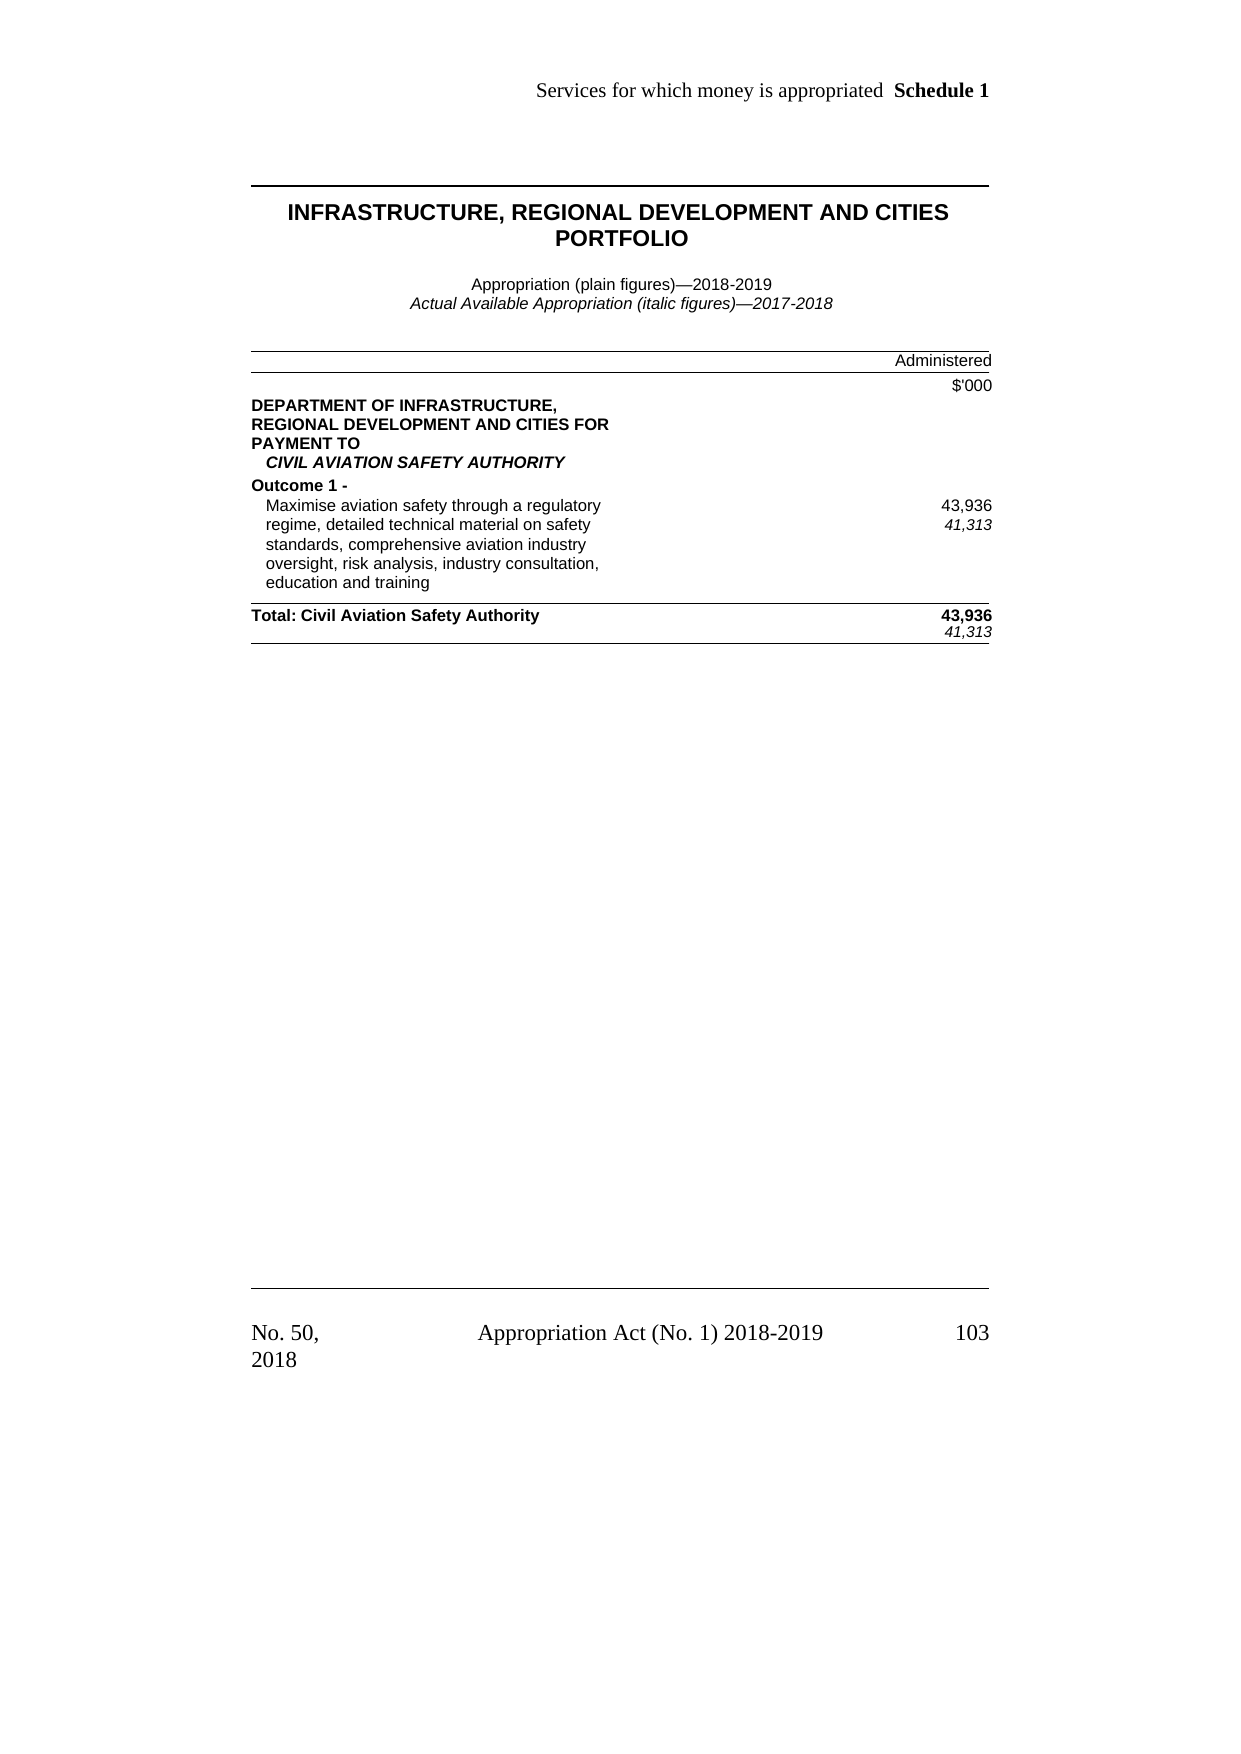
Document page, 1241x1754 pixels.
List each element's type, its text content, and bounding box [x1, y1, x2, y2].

text INFRASTRUCTURE, REGIONAL DEVELOPMENT AND CITIES [251, 199, 989, 226]
text Actual Available Appropriation (italic figures)—2017-2018 [251, 294, 989, 313]
text REGIONAL DEVELOPMENT AND CITIES FOR [251, 415, 989, 434]
text oversight, risk analysis, industry consultation, [251, 554, 989, 573]
text Maximise aviation safety through a regulatory 43,936 [251, 496, 989, 515]
text CIVIL AVIATION SAFETY AUTHORITY [251, 454, 989, 473]
text 41,313 [251, 625, 989, 643]
text Administered [251, 352, 989, 372]
text PAYMENT TO [251, 434, 989, 454]
text regime, detailed technical material on safety 41,313 [251, 515, 989, 534]
text PORTFOLIO [251, 226, 989, 252]
text DEPARTMENT OF INFRASTRUCTURE, [251, 396, 989, 415]
text education and training [251, 573, 989, 592]
text $'000 [251, 373, 989, 396]
text standards, comprehensive aviation industry [251, 534, 989, 554]
text Total: Civil Aviation Safety Authority 43,936 [251, 604, 989, 625]
text Appropriation (plain figures)—2018-2019 [251, 275, 989, 294]
text Outcome 1 - [251, 473, 989, 496]
